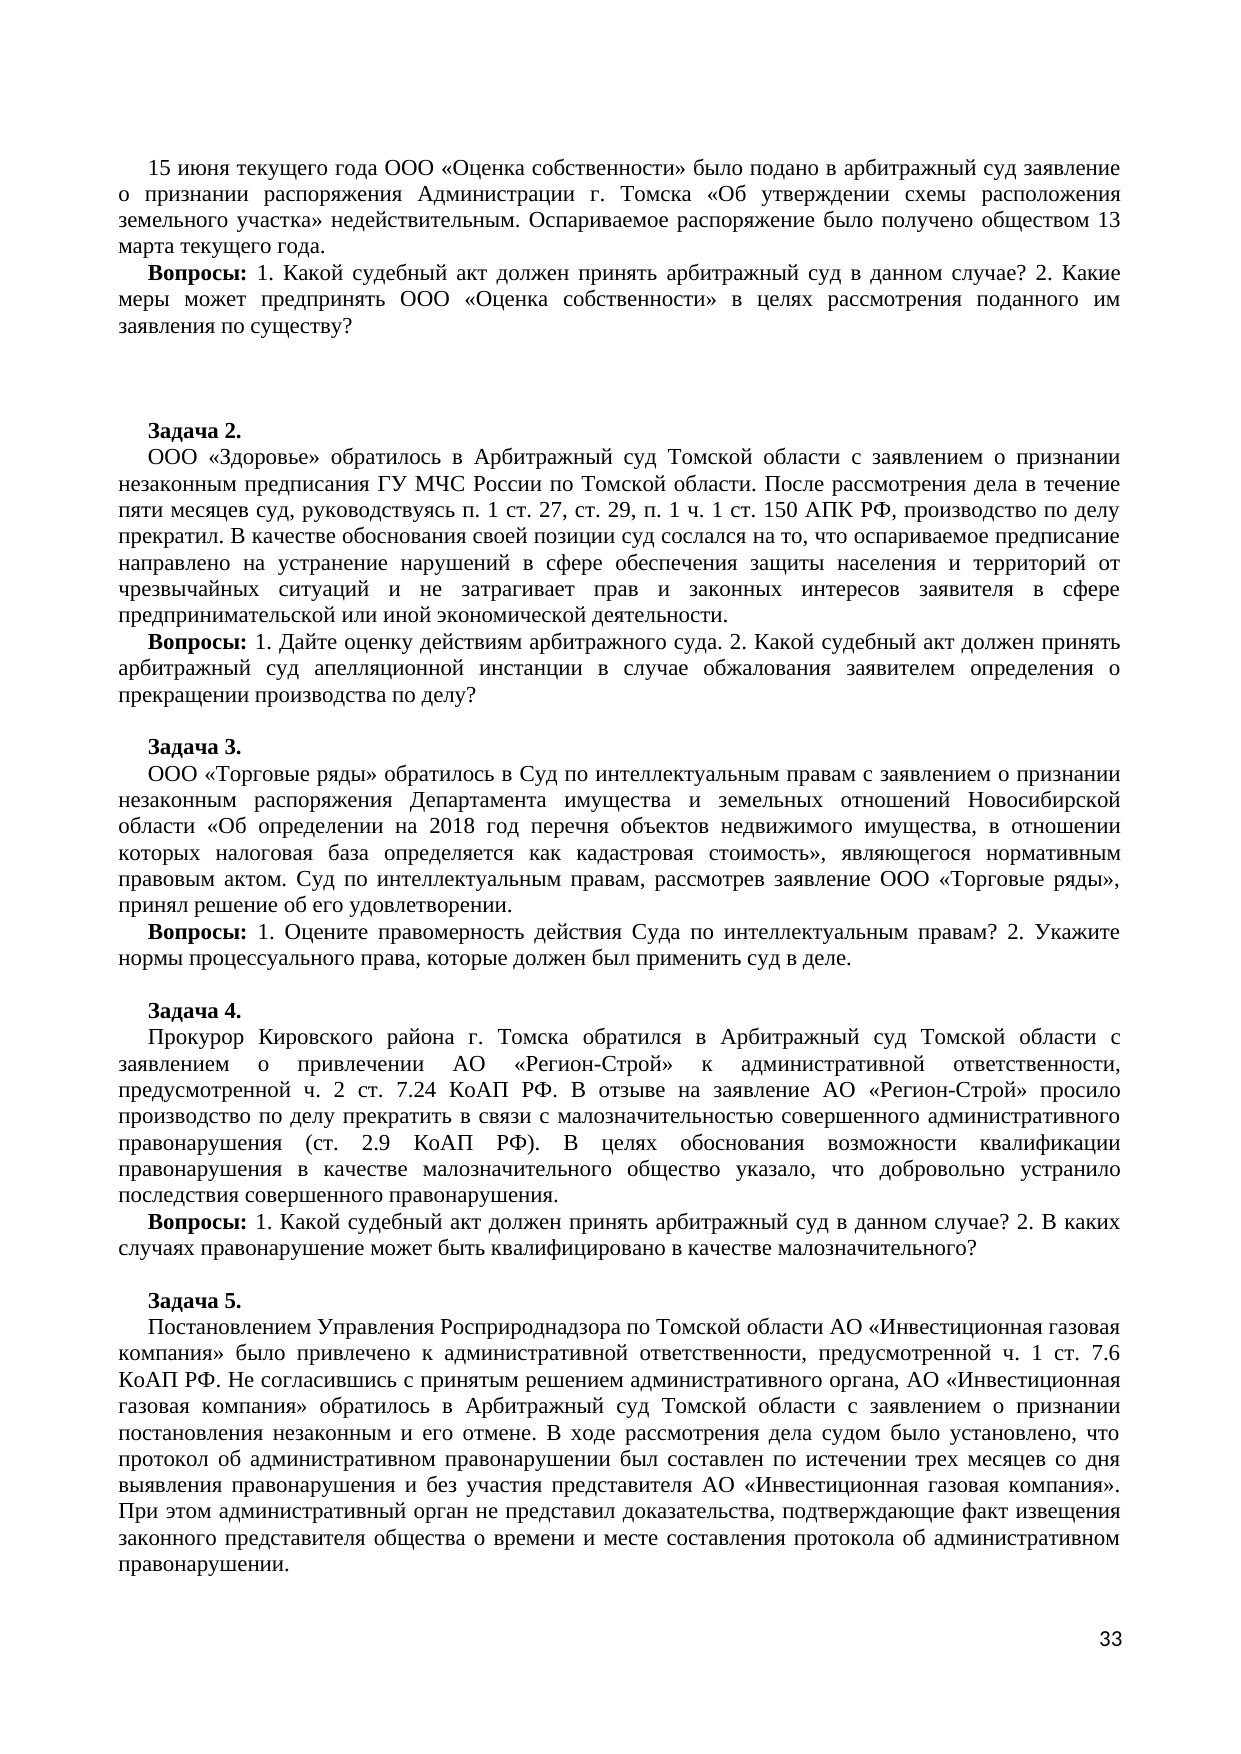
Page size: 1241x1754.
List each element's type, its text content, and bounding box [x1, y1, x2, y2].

text Вопросы: 1. Какой судебный акт должен принять арбитражный суд в данном случае? 2. В каких случаях правонарушение может быть квалифицировано в качестве малозначительного? [118, 1208, 1122, 1260]
text Прокурор Кировского района г. Томска обратился в Арбитражный суд Томской области с заявлением о привлечении АО «Регион-Строй» к административной ответственности, предусмотренной ч. 2 ст. 7.24 КоАП РФ. В отзыве на заявление АО «Регион-Строй» просило производство по делу прекратить в связи с малозначительностью совершенного административного правонарушения (ст. 2.9 КоАП РФ). В целях обоснования возможности квалификации правонарушения в качестве малозначительного общество указало, что добровольно устранило последствия совершенного правонарушения. [118, 1023, 1122, 1208]
text ООО «Здоровье» обратилось в Арбитражный суд Томской области с заявлением о признании незаконным предписания ГУ МЧС России по Томской области. После рассмотрения дела в течение пяти месяцев суд, руководствуясь п. 1 ст. 27, ст. 29, п. 1 ч. 1 ст. 150 АПК РФ, производство по делу прекратил. В качестве обоснования своей позиции суд сослался на то, что оспариваемое предписание направлено на устранение нарушений в сфере обеспечения защиты населения и территорий от чрезвычайных ситуаций и не затрагивает прав и законных интересов заявителя в сфере предпринимательской или иной экономической деятельности. [118, 443, 1122, 628]
text Вопросы: 1. Оцените правомерность действия Суда по интеллектуальным правам? 2. Укажите нормы процессуального права, которые должен был применить суд в деле. [118, 918, 1122, 971]
text Задача 3. [118, 733, 1122, 760]
text ООО «Торговые ряды» обратилось в Суд по интеллектуальным правам с заявлением о признании незаконным распоряжения Департамента имущества и земельных отношений Новосибирской области «Об определении на 2018 год перечня объектов недвижимого имущества, в отношении которых налоговая база определяется как кадастровая стоимость», являющегося нормативным правовым актом. Суд по интеллектуальным правам, рассмотрев заявление ООО «Торговые ряды», принял решение об его удовлетворении. [118, 760, 1122, 918]
text Задача 2. [118, 417, 1122, 443]
text Вопросы: 1. Дайте оценку действиям арбитражного суда. 2. Какой судебный акт должен принять арбитражный суд апелляционной инстанции в случае обжалования заявителем определения о прекращении производства по делу? [118, 628, 1122, 707]
text Вопросы: 1. Какой судебный акт должен принять арбитражный суд в данном случае? 2. Какие меры может предпринять ООО «Оценка собственности» в целях рассмотрения поданного им заявления по существу? [118, 259, 1122, 338]
text Задача 5. [118, 1287, 1122, 1313]
text 15 июня текущего года ООО «Оценка собственности» было подано в арбитражный суд заявление о признании распоряжения Администрации г. Томска «Об утверждении схемы расположения земельного участка» недействительным. Оспариваемое распоряжение было получено обществом 13 марта текущего года. [118, 153, 1122, 259]
text Постановлением Управления Росприроднадзора по Томской области АО «Инвестиционная газовая компания» было привлечено к административной ответственности, предусмотренной ч. 1 ст. 7.6 КоАП РФ. Не согласившись с принятым решением административного органа, АО «Инвестиционная газовая компания» обратилось в Арбитражный суд Томской области с заявлением о признании постановления незаконным и его отмене. В ходе рассмотрения дела судом было установлено, что протокол об административном правонарушении был составлен по истечении трех месяцев со дня выявления правонарушения и без участия представителя АО «Инвестиционная газовая компания». При этом административный орган не представил доказательства, подтверждающие факт извещения законного представителя общества о времени и месте составления протокола об административном правонарушении. [118, 1313, 1122, 1577]
text Задача 4. [118, 997, 1122, 1023]
